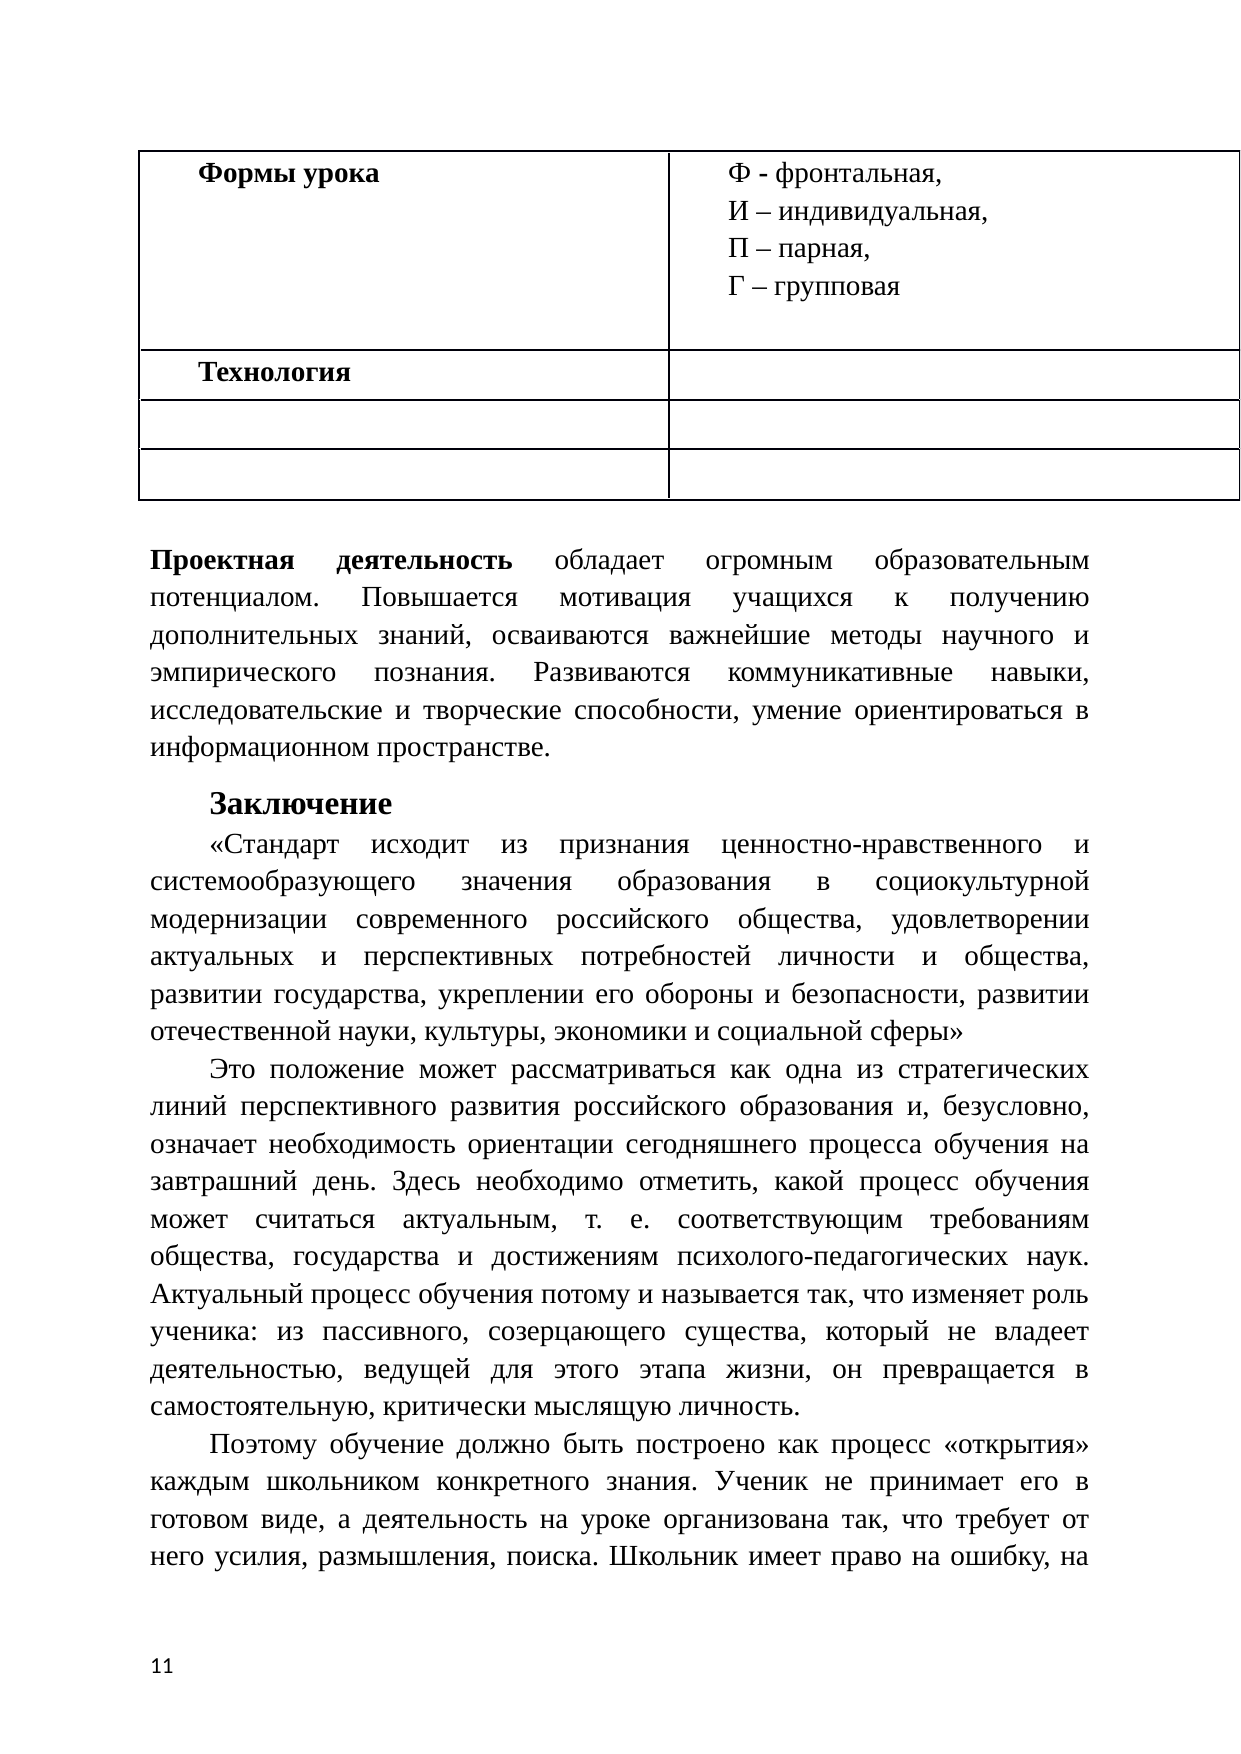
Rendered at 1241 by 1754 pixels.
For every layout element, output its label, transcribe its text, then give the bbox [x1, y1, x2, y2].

text «Стандарт исходит из признания ценностно-нравственного и системообразующего значения образования в социокультурной модернизации современного российского общества, удовлетворении актуальных и перспективных потребностей личности и общества, развитии государства, укреплении его обороны и безопасности, развитии отечественной науки, культуры, экономики и социальной сферы» [150, 822, 1090, 1047]
text Проектная деятельность обладает огромным образовательным потенциалом. Повышается мотивация учащихся к получению дополнительных знаний, осваиваются важнейшие методы научного и эмпирического познания. Развиваются коммуникативные навыки, исследовательские и творческие способности, умение ориентироваться в информационном пространстве. [150, 538, 1090, 763]
table_cell [670, 401, 1239, 448]
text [150, 1422, 1090, 1572]
table_cell Ф - фронтальная, И – индивидуальная, П – парная, Г – групповая [670, 152, 1239, 349]
table_cell Формы урока [140, 152, 668, 349]
table_cell [670, 351, 1239, 398]
table_cell [140, 401, 668, 448]
table_cell [669, 450, 1239, 499]
text Заключение [150, 784, 1090, 822]
text Это положение может рассматриваться как одна из стратегических линий перспективного развития российского образования и, безусловно, означает необходимость ориентации сегодняшнего процесса обучения на завтрашний день. Здесь необходимо отметить, какой процесс обучения может считаться актуальным, т. е. соответствующим требованиям общества, государства и достижениям психолого-педагогических наук. Актуальный процесс обучения потому и называется так, что изменяет роль ученика: из пассивного, созерцающего существа, который не владеет деятельностью, ведущей для этого этапа жизни, он превращается в самостоятельную, критически мыслящую личность. [150, 1047, 1090, 1422]
table_cell Технология [140, 351, 668, 398]
table_cell [140, 450, 669, 499]
